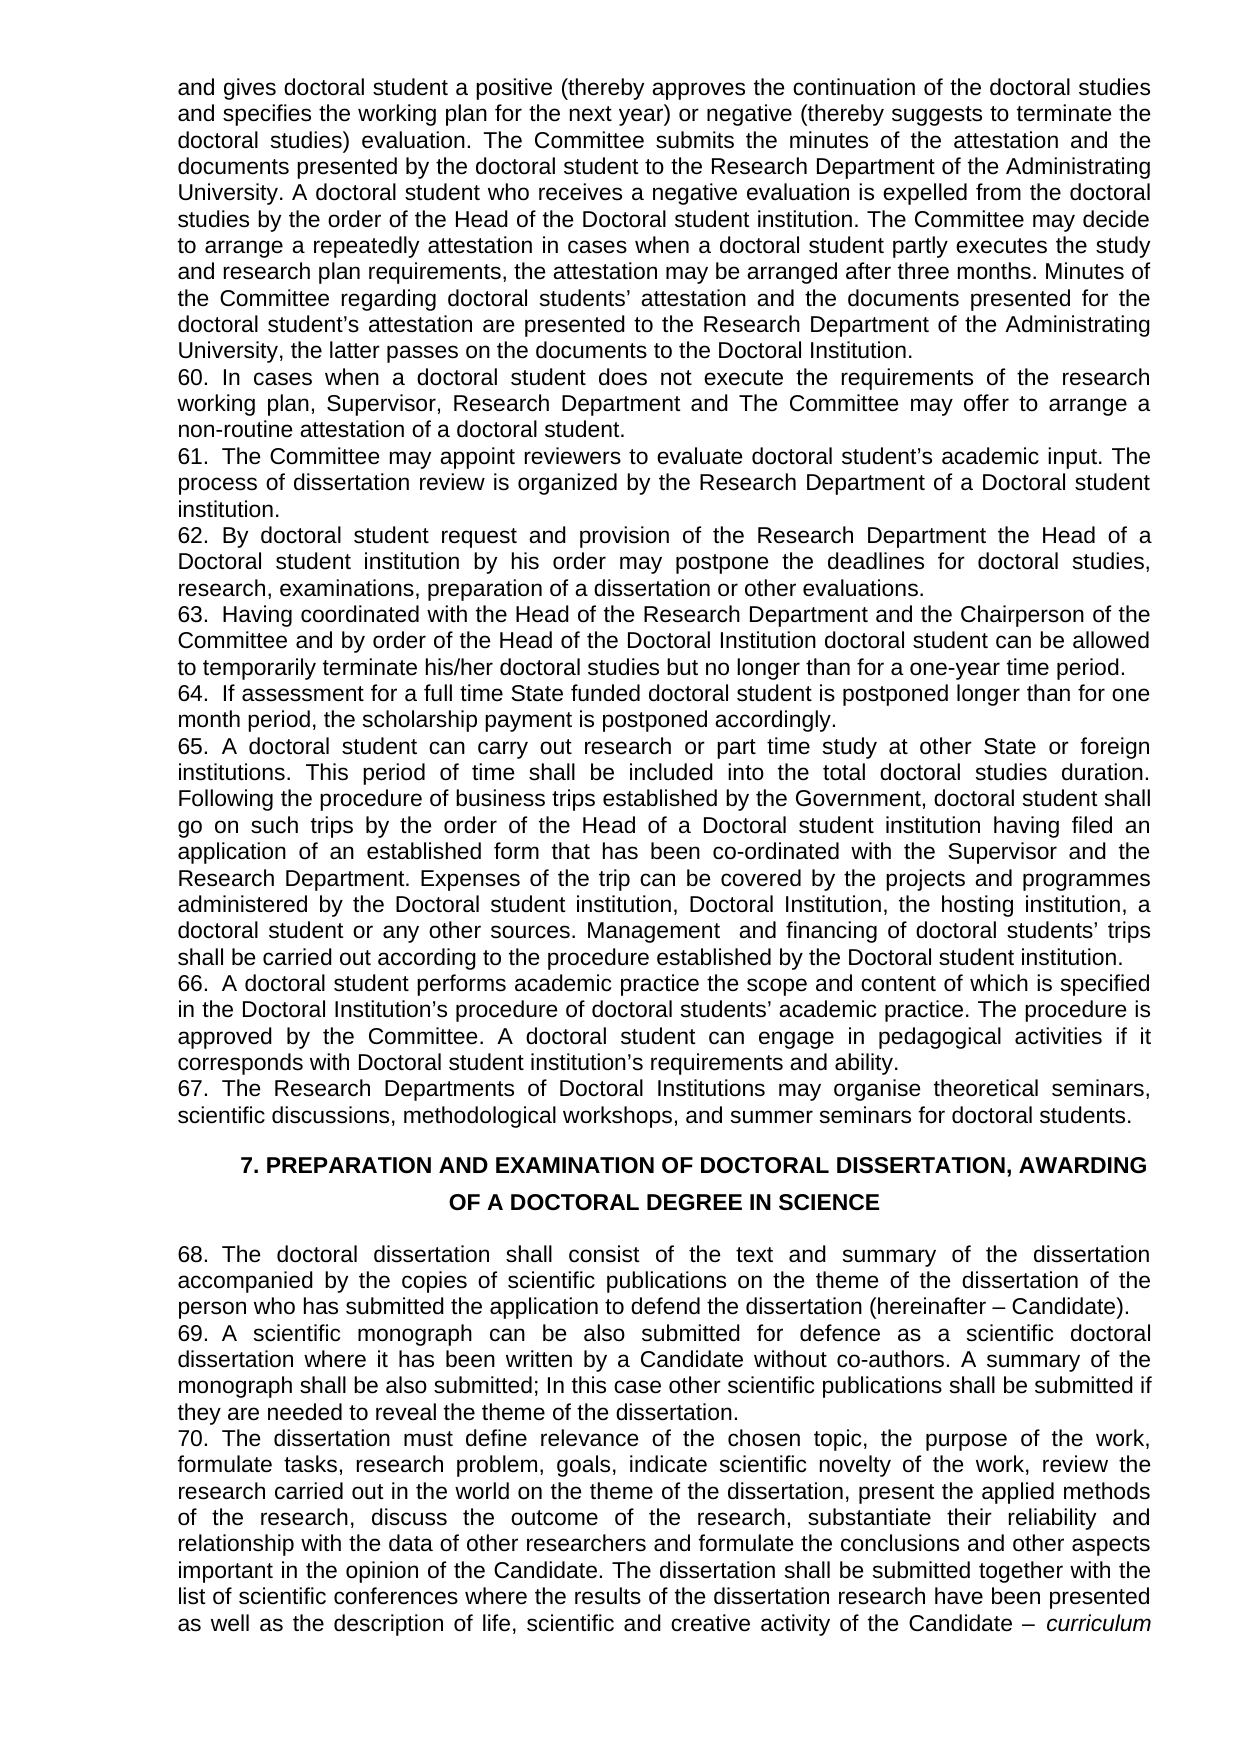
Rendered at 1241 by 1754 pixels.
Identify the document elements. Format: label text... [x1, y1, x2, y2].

list If assessment for a full time State funded doctoral student is postponed longer than for one month period, the scholarship payment is postponed accordingly. [177, 680, 1152, 733]
list The Committee may appoint reviewers to evaluate doctoral student’s academic input. The process of dissertation review is organized by the Research Department of a Doctoral student institution. [177, 443, 1152, 522]
list Having coordinated with the Head of the Research Department and the Chairperson of the Committee and by order of the Head of the Doctoral Institution doctoral student can be allowed to temporarily terminate his/her doctoral studies but no longer than for a one-year time period. [177, 601, 1152, 680]
list A doctoral student performs academic practice the scope and content of which is specified in the Doctoral Institution’s procedure of doctoral students’ academic practice. The procedure is approved by the Committee. A doctoral student can engage in pedagogical activities if it corresponds with Doctoral student institution’s requirements and ability. [177, 970, 1152, 1075]
list In cases when a doctoral student does not execute the requirements of the research working plan, Supervisor, Research Department and The Committee may offer to arrange a non-routine attestation of a doctoral student. [177, 364, 1152, 443]
subtitle 7. PREPARATION AND EXAMINATION OF DOCTORAL DISSERTATION, AWARDING OF A DOCTORAL DEGREE IN SCIENCE [177, 1141, 1152, 1216]
list By doctoral student request and provision of the Research Department the Head of a Doctoral student institution by his order may postpone the deadlines for doctoral studies, research, examinations, preparation of a dissertation or other evaluations. [177, 522, 1152, 601]
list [177, 74, 1152, 364]
list The doctoral dissertation shall consist of the text and summary of the dissertation accompanied by the copies of scientific publications on the theme of the dissertation of the person who has submitted the application to defend the dissertation (hereinafter – Candidate). [177, 1241, 1152, 1319]
list A scientific monograph can be also submitted for defence as a scientific doctoral dissertation where it has been written by a Candidate without co-authors. A summary of the monograph shall be also submitted; In this case other scientific publications shall be submitted if they are needed to reveal the theme of the dissertation. [177, 1319, 1152, 1425]
list The Research Departments of Doctoral Institutions may organise theoretical seminars, scientific discussions, methodological workshops, and summer seminars for doctoral students. [177, 1075, 1152, 1128]
list A doctoral student can carry out research or part time study at other State or foreign institutions. This period of time shall be included into the total doctoral studies duration. Following the procedure of business trips established by the Government, doctoral student shall go on such trips by the order of the Head of a Doctoral student institution having filed an application of an established form that has been co-ordinated with the Supervisor and the Research Department. Expenses of the trip can be covered by the projects and programmes administered by the Doctoral student institution, Doctoral Institution, the hosting institution, a doctoral student or any other sources. Management and financing of doctoral students’ trips shall be carried out according to the procedure established by the Doctoral student institution. [177, 733, 1152, 970]
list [177, 1425, 1152, 1636]
